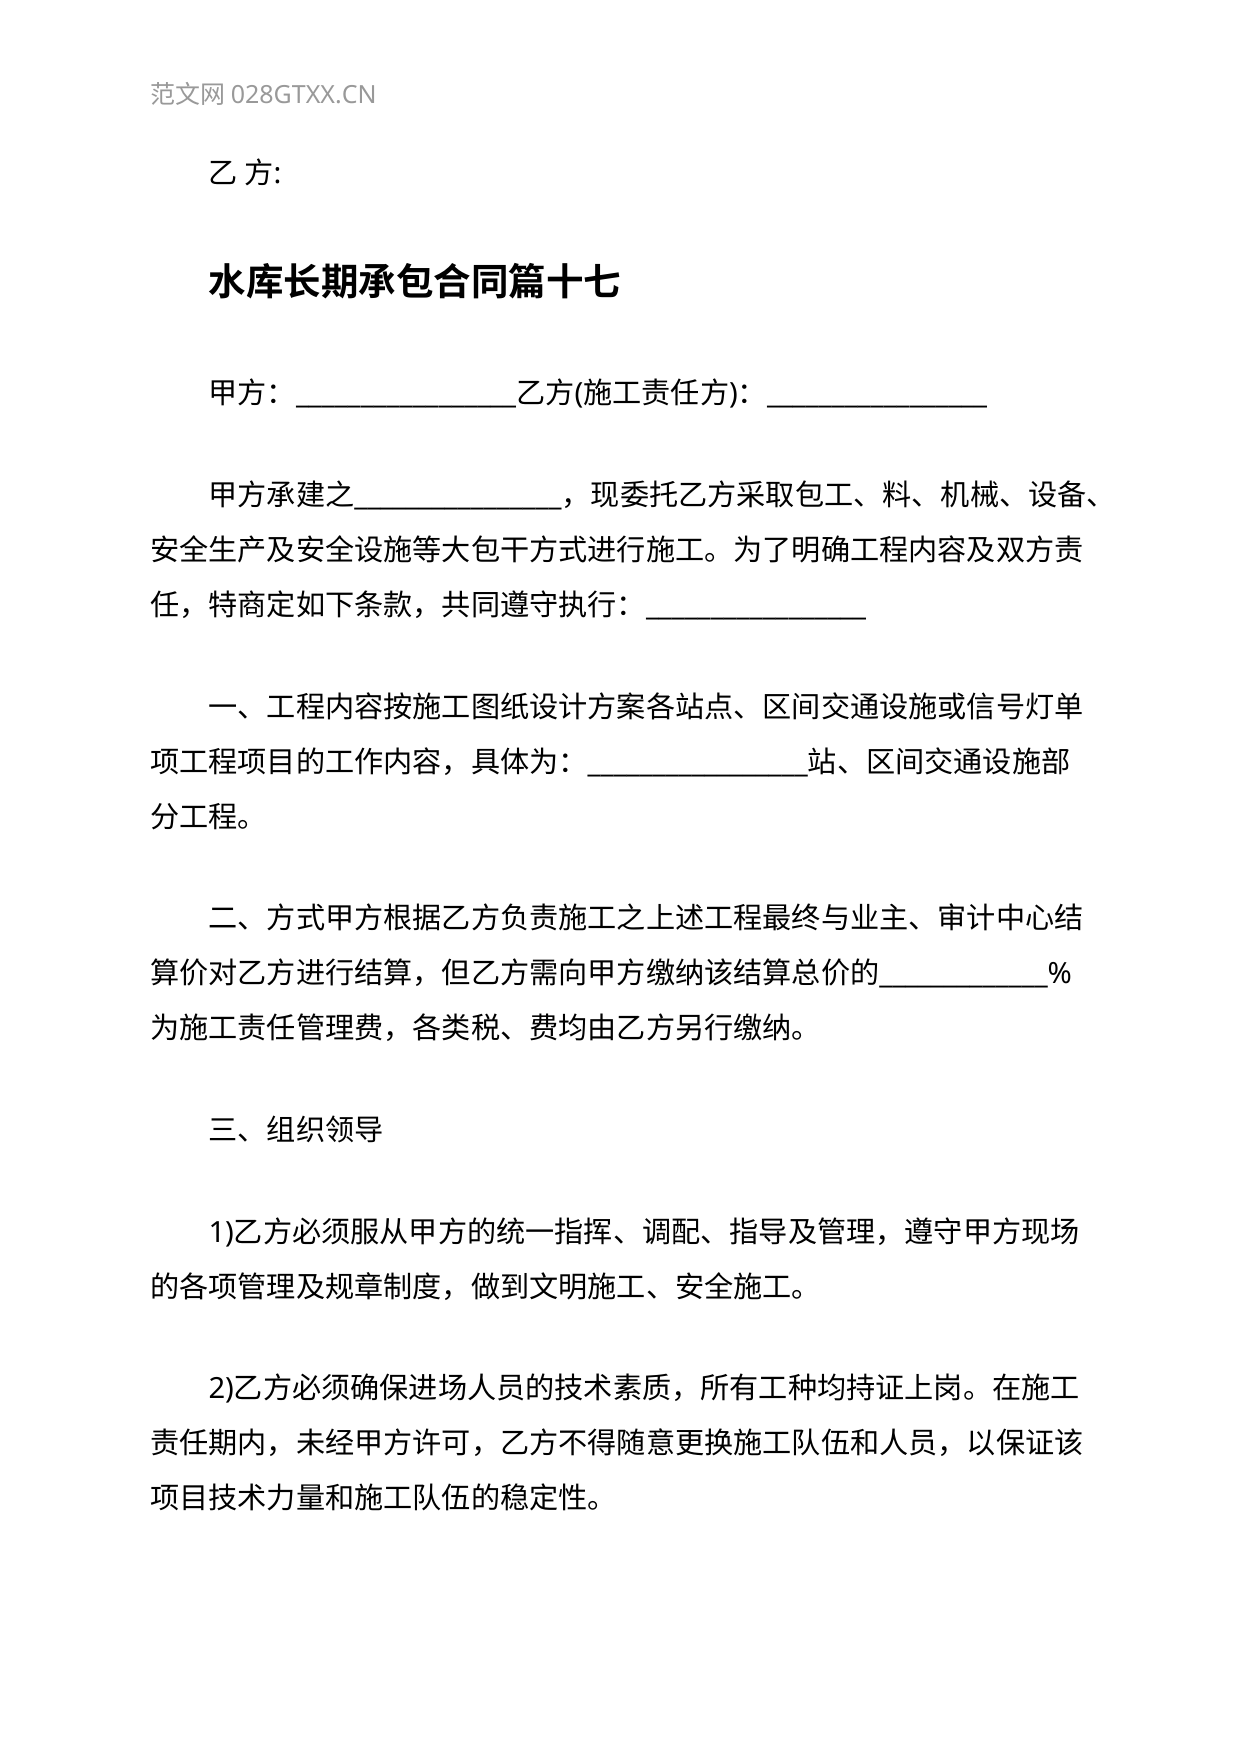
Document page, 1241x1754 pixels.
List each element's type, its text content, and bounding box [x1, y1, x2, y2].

text 水库长期承包合同篇十七 [150, 252, 1090, 306]
text 甲方：_________________乙方(施工责任方)：_________________ [150, 369, 1090, 412]
text 一、工程内容按施工图纸设计方案各站点、区间交通设施或信号灯单项工程项目的工作内容，具体为：_________________站、区间交通设施部分工程。 [150, 683, 1090, 835]
text 2)乙方必须确保进场人员的技术素质，所有工种均持证上岗。在施工责任期内，未经甲方许可，乙方不得随意更换施工队伍和人员，以保证该项目技术力量和施工队伍的稳定性。 [150, 1365, 1090, 1517]
text 1)乙方必须服从甲方的统一指挥、调配、指导及管理，遵守甲方现场的各项管理及规章制度，做到文明施工、安全施工。 [150, 1208, 1090, 1306]
text 三、组织领导 [150, 1107, 1090, 1149]
text 二、方式甲方根据乙方负责施工之上述工程最终与业主、审计中心结算价对乙方进行结算，但乙方需向甲方缴纳该结算总价的_____________%为施工责任管理费，各类税、费均由乙方另行缴纳。 [150, 895, 1090, 1047]
text 甲方承建之________________，现委托乙方采取包工、料、机械、设备、安全生产及安全设施等大包干方式进行施工。为了明确工程内容及双方责任，特商定如下条款，共同遵守执行：_________________ [150, 471, 1090, 624]
text 乙 方: [150, 150, 1090, 192]
